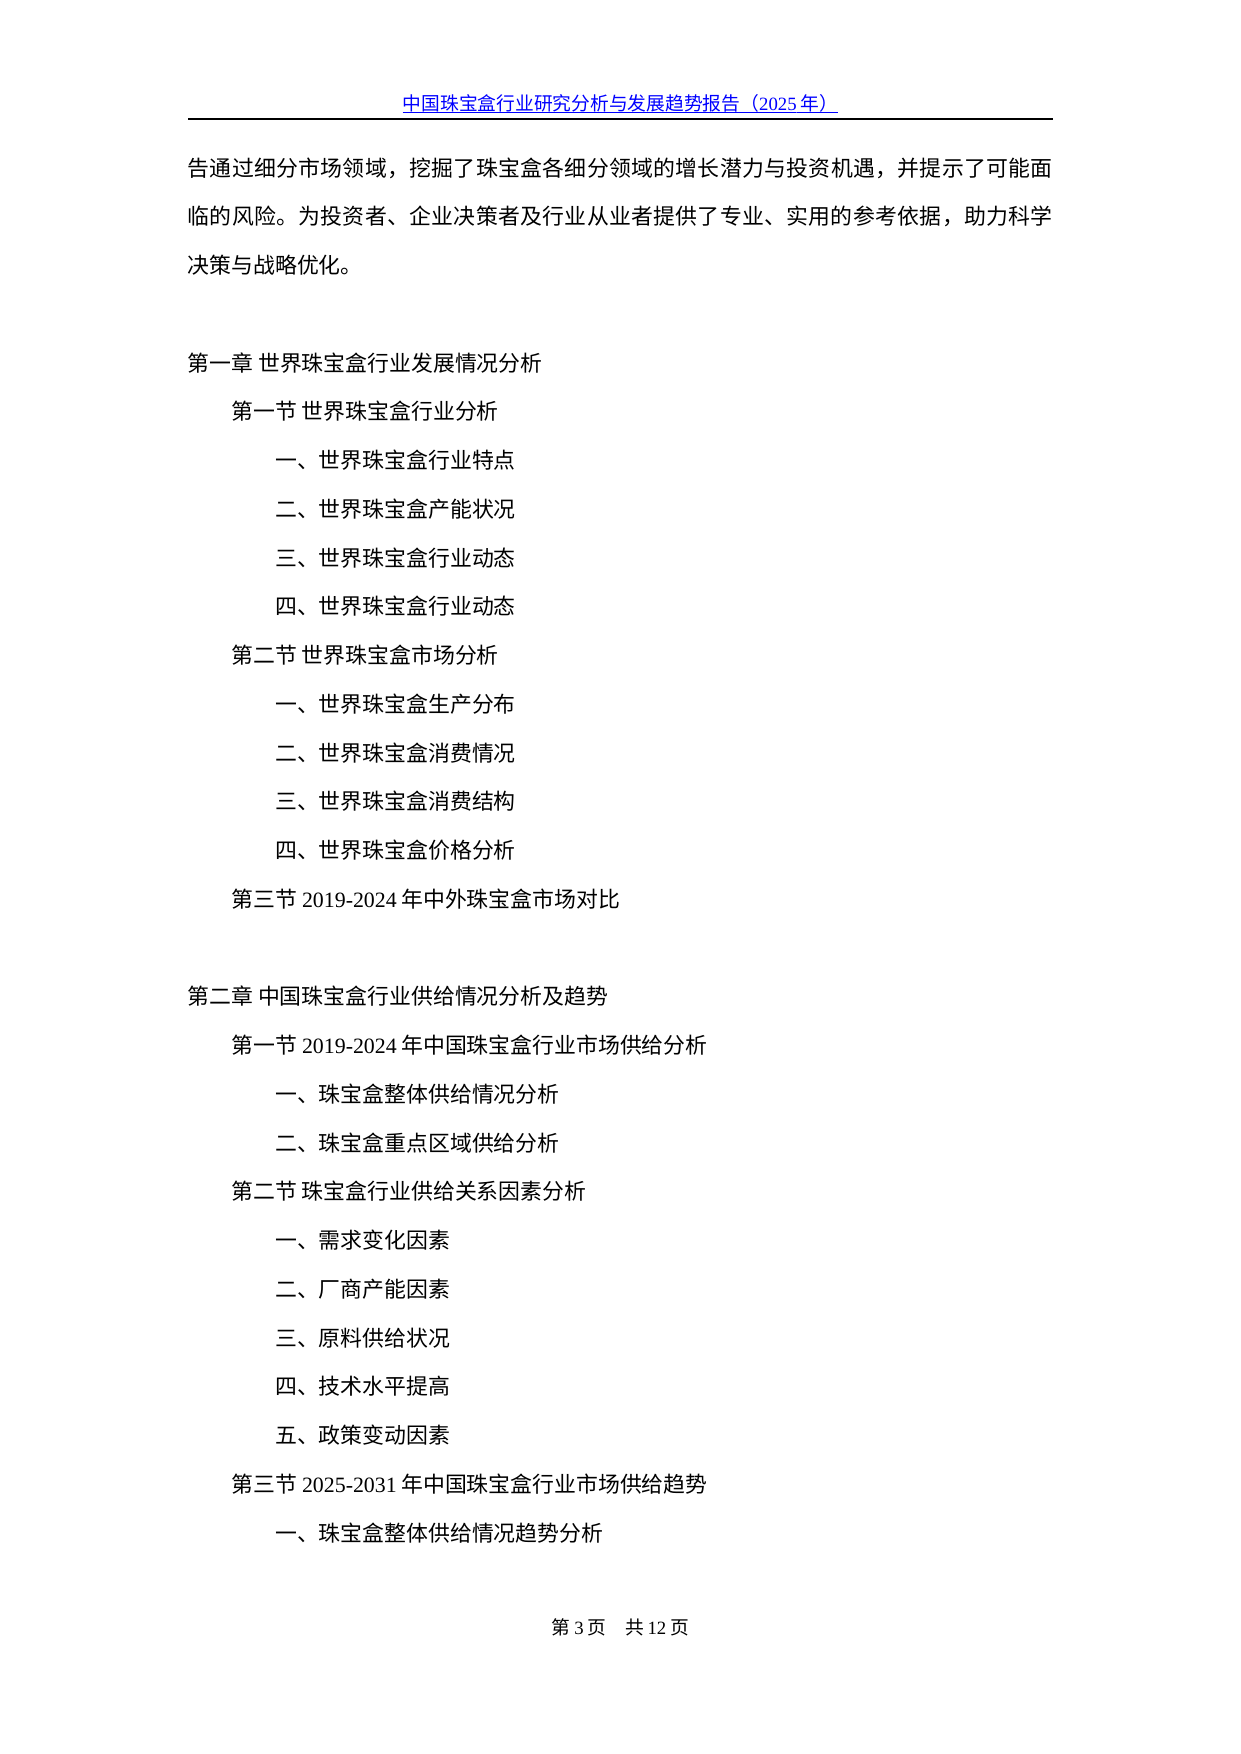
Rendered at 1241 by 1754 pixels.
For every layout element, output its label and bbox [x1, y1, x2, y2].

text [187, 150, 1053, 1548]
